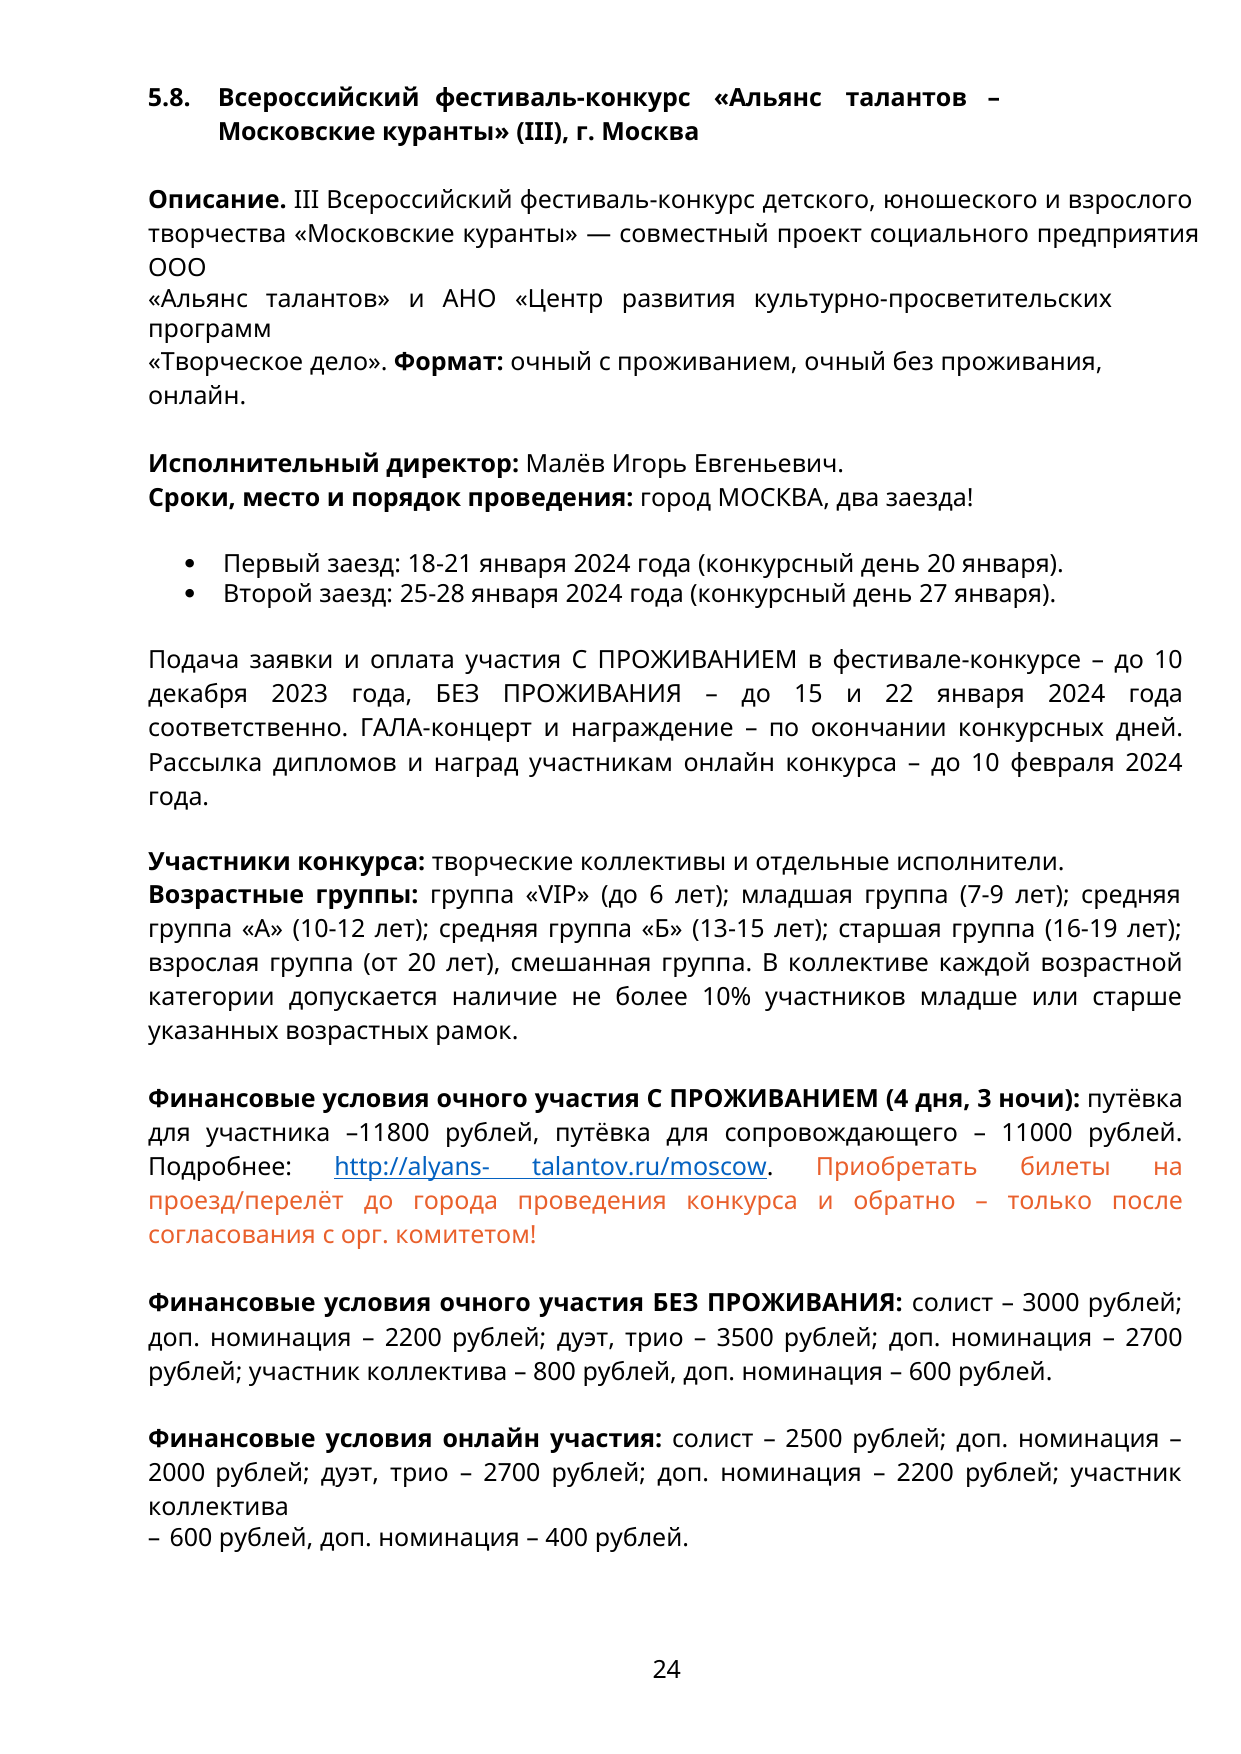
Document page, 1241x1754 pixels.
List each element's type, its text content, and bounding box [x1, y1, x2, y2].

list Первый заезд: 18-21 января 2024 года (конкурсный день 20 января). [185, 548, 1207, 578]
text «Творческое дело». Формат: очный с проживанием, очный без проживания, онлайн. [148, 344, 1207, 412]
text Участники конкурса: творческие коллективы и отдельные исполнители. [148, 846, 1207, 877]
text Исполнительный директор: Малёв Игорь Евгеньевич. [148, 445, 1207, 479]
text Описание. III Всероссийский фестиваль-конкурс детского, юношеского и взрослого творчества «Московские куранты» — совместный проект социального предприятия ООО [148, 181, 1207, 284]
text «Альянс талантов» и АНО «Центр развития культурно-просветительских программ [148, 284, 1207, 343]
list Второй заезд: 25-28 января 2024 года (конкурсный день 27 января). [185, 578, 1207, 609]
text Финансовые условия очного участия С ПРОЖИВАНИЕМ (4 дня, 3 ночи): путёвка для участника –11800 рублей, путёвка для сопровождающего – 11000 рублей. Подробнее: http://alyans- talantov.ru/moscow. Приобретать билеты на проезд/перелёт до города проведения конкурса и обратно – только после согласования с орг. комитетом! [148, 1081, 1183, 1251]
subtitle Всероссийский фестиваль-конкурс «Альянс талантов – Московские куранты» (III), г. Москва [142, 79, 1180, 148]
text Возрастные группы: группа «VIP» (до 6 лет); младшая группа (7-9 лет); средняя группа «А» (10-12 лет); средняя группа «Б» (13-15 лет); старшая группа (16-19 лет); взрослая группа (от 20 лет), смешанная группа. В коллективе каждой возрастной категории допускается наличие не более 10% участников младше или старше указанных возрастных рамок. [148, 877, 1183, 1047]
text Подача заявки и оплата участия С ПРОЖИВАНИЕМ в фестивале-конкурсе – до 10 декабря 2023 года, БЕЗ ПРОЖИВАНИЯ – до 15 и 22 января 2024 года соответственно. ГАЛА-концерт и награждение – по окончании конкурсных дней. Рассылка дипломов и наград участникам онлайн конкурса – до 10 февраля 2024 года. [148, 642, 1183, 812]
text Сроки, место и порядок проведения: город МОСКВА, два заезда! [148, 479, 1207, 514]
list 600 рублей, доп. номинация – 400 рублей. [148, 1523, 1207, 1553]
text Финансовые условия онлайн участия: солист – 2500 рублей; доп. номинация – 2000 рублей; дуэт, трио – 2700 рублей; доп. номинация – 2200 рублей; участник коллектива [148, 1421, 1182, 1523]
text Финансовые условия очного участия БЕЗ ПРОЖИВАНИЯ: солист – 3000 рублей; доп. номинация – 2200 рублей; дуэт, трио – 3500 рублей; доп. номинация – 2700 рублей; участник коллектива – 800 рублей, доп. номинация – 600 рублей. [148, 1285, 1182, 1387]
